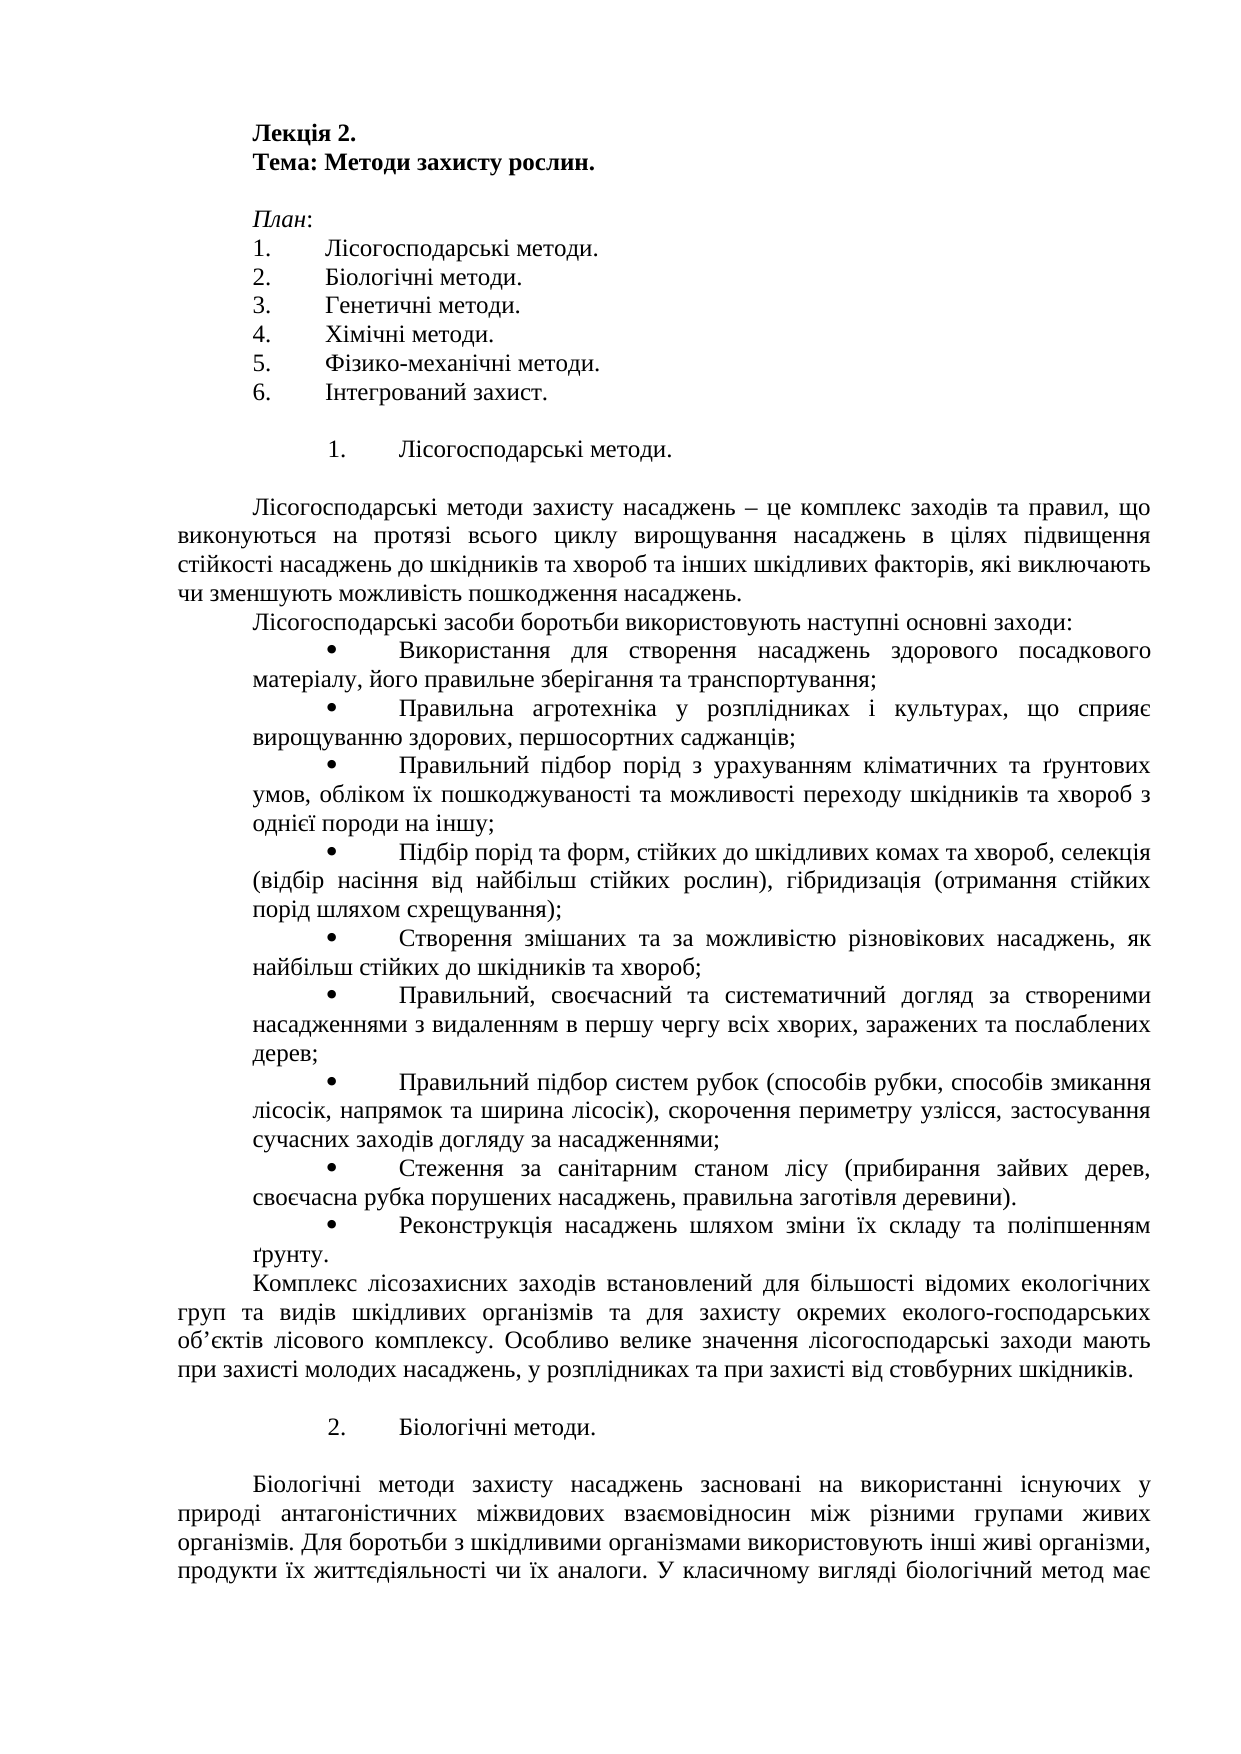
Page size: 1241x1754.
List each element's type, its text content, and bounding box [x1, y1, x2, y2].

list Стеження за санітарним станом лісу (прибирання зайвих дерев, своєчасна рубка порушених насаджень, правильна заготівля деревини). [252, 1153, 1152, 1211]
list Підбір порід та форм, стійких до шкідливих комах та хвороб, селекція (відбір насіння від найбільш стійких рослин), гібридизація (отримання стійких порід шляхом схрещування); [252, 837, 1152, 923]
list Біологічні методи. [177, 262, 1152, 291]
list Реконструкція насаджень шляхом зміни їх складу та поліпшенням ґрунту. [252, 1211, 1152, 1268]
list Інтегрований захист. [177, 377, 1152, 406]
text Лісогосподарські засоби боротьби використовують наступні основні заходи: [177, 607, 1152, 636]
list Правильна агротехніка у розплідниках і культурах, що сприяє вирощуванню здорових, першосортних саджанців; [252, 693, 1152, 751]
text План: [177, 204, 1152, 233]
text Лекція 2. [177, 118, 1152, 147]
list Біологічні методи. [252, 1412, 1152, 1441]
text Тема: Методи захисту рослин. [177, 147, 1152, 176]
list Лісогосподарські методи. [252, 434, 1152, 463]
list Лісогосподарські методи. [177, 233, 1152, 262]
list Створення змішаних та за можливістю різновікових насаджень, як найбільш стійких до шкідників та хвороб; [252, 923, 1152, 981]
text Лісогосподарські методи захисту насаджень – це комплекс заходів та правил, що виконуються на протязі всього циклу вирощування насаджень в цілях підвищення стійкості насаджень до шкідників та хвороб та інших шкідливих факторів, які виключають чи зменшують можливість пошкодження насаджень. [177, 492, 1152, 607]
list Генетичні методи. [177, 291, 1152, 319]
list Хімічні методи. [177, 319, 1152, 348]
list Фізико-механічні методи. [177, 348, 1152, 377]
list Правильний підбор систем рубок (способів рубки, способів змикання лісосік, напрямок та ширина лісосік), скорочення периметру узлісся, застосування сучасних заходів догляду за насадженнями; [252, 1067, 1152, 1153]
list Використання для створення насаджень здорового посадкового матеріалу, його правильне зберігання та транспортування; [252, 636, 1152, 693]
text Комплекс лісозахисних заходів встановлений для більшості відомих екологічних груп та видів шкідливих організмів та для захисту окремих еколого-господарських об’єктів лісового комплексу. Особливо велике значення лісогосподарські заходи мають при захисті молодих насаджень, у розплідниках та при захисті від стовбурних шкідників. [177, 1268, 1152, 1383]
list Правильний підбор порід з урахуванням кліматичних та ґрунтових умов, обліком їх пошкоджуваності та можливості переходу шкідників та хвороб з однієї породи на іншу; [252, 751, 1152, 837]
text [177, 1469, 1152, 1584]
list Правильний, своєчасний та систематичний догляд за створеними насадженнями з видаленням в першу чергу всіх хворих, заражених та послаблених дерев; [252, 981, 1152, 1067]
